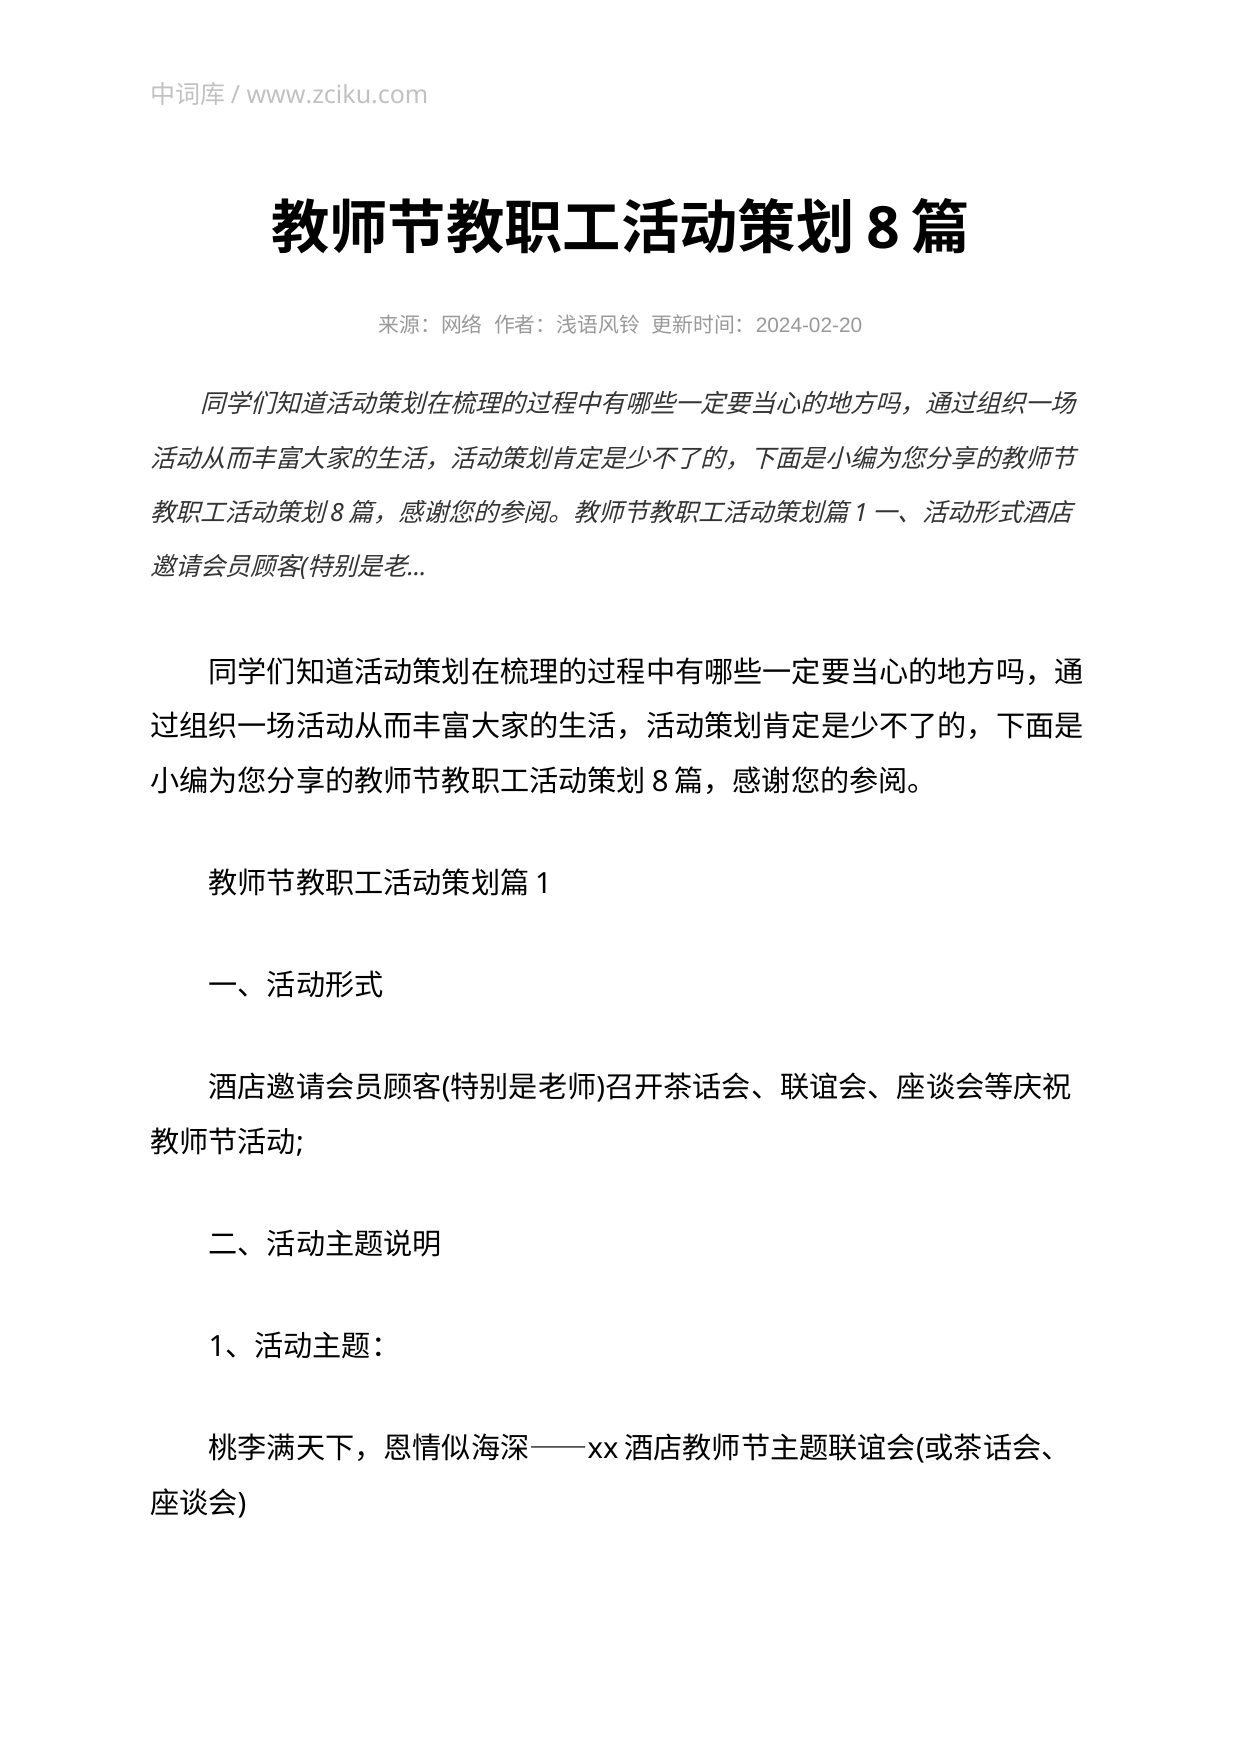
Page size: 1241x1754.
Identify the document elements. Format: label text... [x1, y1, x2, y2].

text 一、活动形式 [150, 962, 1090, 1004]
text 同学们知道活动策划在梳理的过程中有哪些一定要当心的地方吗，通过组织一场活动从而丰富大家的生活，活动策划肯定是少不了的，下面是小编为您分享的教师节教职工活动策划8篇，感谢您的参阅。教师节教职工活动策划篇1一、活动形式酒店邀请会员顾客(特别是老... [150, 384, 1090, 583]
text 教师节教职工活动策划篇1 [150, 860, 1090, 902]
text 桃李满天下，恩情似海深――xx酒店教师节主题联谊会(或茶话会、座谈会) [150, 1424, 1090, 1522]
text 同学们知道活动策划在梳理的过程中有哪些一定要当心的地方吗，通过组织一场活动从而丰富大家的生活，活动策划肯定是少不了的，下面是小编为您分享的教师节教职工活动策划8篇，感谢您的参阅。 [150, 648, 1090, 800]
text 二、活动主题说明 [150, 1221, 1090, 1263]
text 酒店邀请会员顾客(特别是老师)召开茶话会、联谊会、座谈会等庆祝教师节活动; [150, 1064, 1090, 1161]
subtitle 教师节教职工活动策划8篇 [150, 181, 1090, 266]
text 1、活动主题： [150, 1322, 1090, 1365]
text 来源：网络 作者：浅语风铃 更新时间：2024-02-20 [150, 313, 1090, 337]
